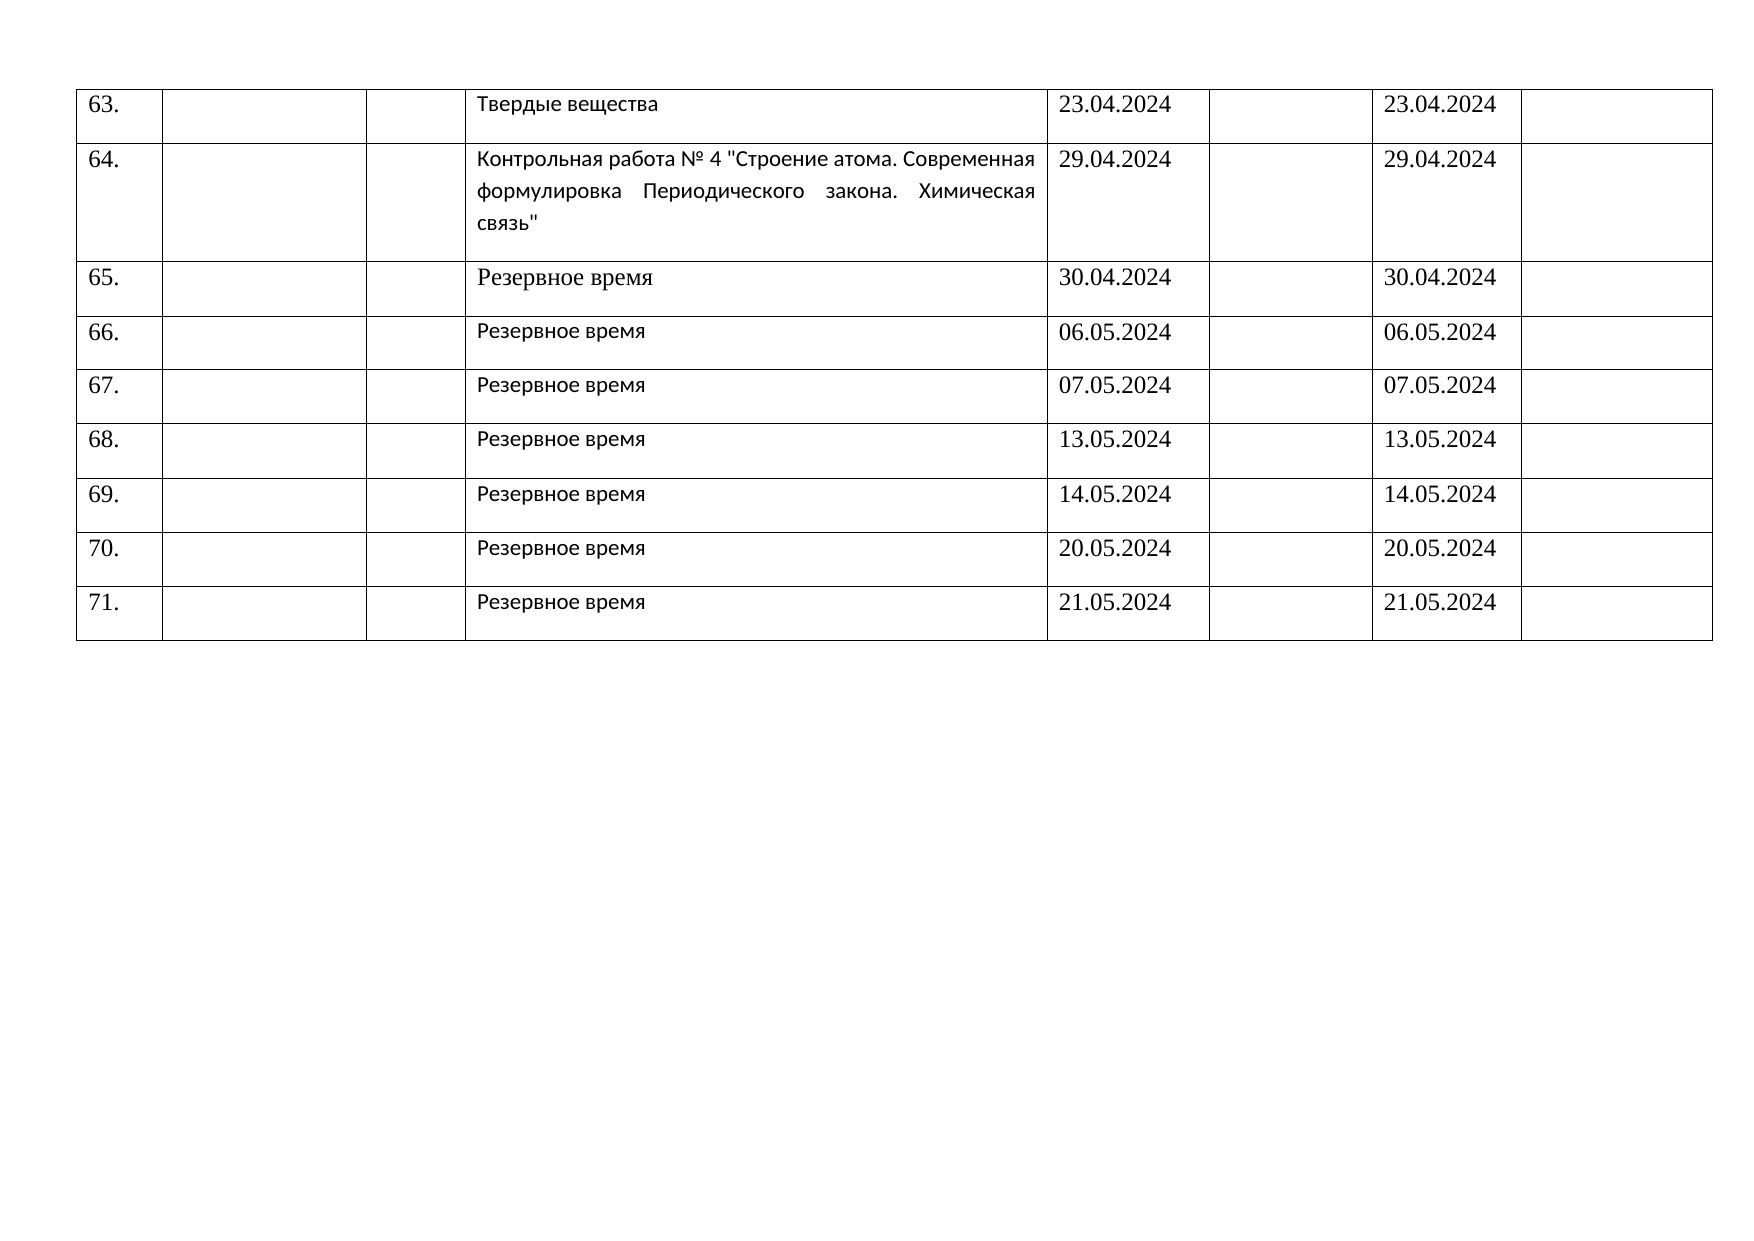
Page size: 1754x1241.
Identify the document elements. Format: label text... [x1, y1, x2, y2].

table_cell Резервное время [466, 370, 1047, 423]
table_cell [367, 479, 465, 532]
table_cell [77, 533, 162, 586]
table_cell 29.04.2024 [1373, 144, 1521, 261]
table_cell [367, 533, 465, 586]
table_cell [77, 144, 162, 261]
table_cell Контрольная работа № 4 "Строение атома. Современная формулировка Периодического закона. Химическая связь" [466, 144, 1047, 261]
table_cell [1210, 90, 1372, 143]
table_cell 07.05.2024 [1373, 370, 1521, 423]
table_cell [367, 262, 465, 316]
table_cell [1210, 370, 1372, 423]
table_cell [163, 424, 366, 478]
table_cell [367, 424, 465, 478]
table_cell 07.05.2024 [1048, 370, 1209, 423]
table_cell [163, 144, 366, 261]
table_cell 06.05.2024 [1373, 317, 1521, 369]
table_cell [163, 587, 366, 639]
table_cell [1210, 317, 1372, 369]
table_cell [163, 479, 366, 532]
table_cell 14.05.2024 [1048, 479, 1209, 532]
table_cell [163, 317, 366, 369]
table_cell Резервное время [466, 479, 1047, 532]
table_cell [1522, 144, 1712, 261]
table_cell 23.04.2024 [1373, 90, 1521, 143]
table_cell [367, 370, 465, 423]
table_cell [1522, 533, 1712, 586]
table_cell [1210, 587, 1372, 639]
table_cell [367, 90, 465, 143]
table_cell [77, 90, 162, 143]
table_cell [77, 587, 162, 639]
table_cell [163, 370, 366, 423]
table_cell Резервное время [466, 424, 1047, 478]
table_cell [367, 317, 465, 369]
table_cell [77, 317, 162, 369]
table_cell [367, 587, 465, 639]
table_cell 14.05.2024 [1373, 479, 1521, 532]
table_cell [1522, 424, 1712, 478]
table_cell [1210, 533, 1372, 586]
table_cell Твердые вещества [466, 90, 1047, 143]
table_cell 30.04.2024 [1048, 262, 1209, 316]
table_cell Резервное время [466, 317, 1047, 369]
table_cell Резервное время [466, 533, 1047, 586]
table_cell 06.05.2024 [1048, 317, 1209, 369]
table_cell [1522, 262, 1712, 316]
table_cell [1210, 424, 1372, 478]
table_cell [1522, 317, 1712, 369]
table_cell [367, 144, 465, 261]
table_cell 20.05.2024 [1048, 533, 1209, 586]
table_cell Резервное время [466, 262, 1047, 316]
table_cell 23.04.2024 [1048, 90, 1209, 143]
table_cell 20.05.2024 [1373, 533, 1521, 586]
table_cell 29.04.2024 [1048, 144, 1209, 261]
table_cell [1210, 144, 1372, 261]
table_cell 13.05.2024 [1373, 424, 1521, 478]
table_cell [1522, 370, 1712, 423]
table_cell 21.05.2024 [1373, 587, 1521, 639]
table_cell [1210, 262, 1372, 316]
table_cell [77, 479, 162, 532]
table_cell [1210, 479, 1372, 532]
table_cell [1522, 479, 1712, 532]
table_cell 13.05.2024 [1048, 424, 1209, 478]
table_cell [77, 424, 162, 478]
table_cell Резервное время [466, 587, 1047, 639]
table_cell [163, 262, 366, 316]
table_cell [163, 533, 366, 586]
table_cell 30.04.2024 [1373, 262, 1521, 316]
table_cell [1522, 587, 1712, 639]
table_cell [77, 262, 162, 316]
table_cell [1522, 90, 1712, 143]
table_cell [77, 370, 162, 423]
table_cell 21.05.2024 [1048, 587, 1209, 639]
